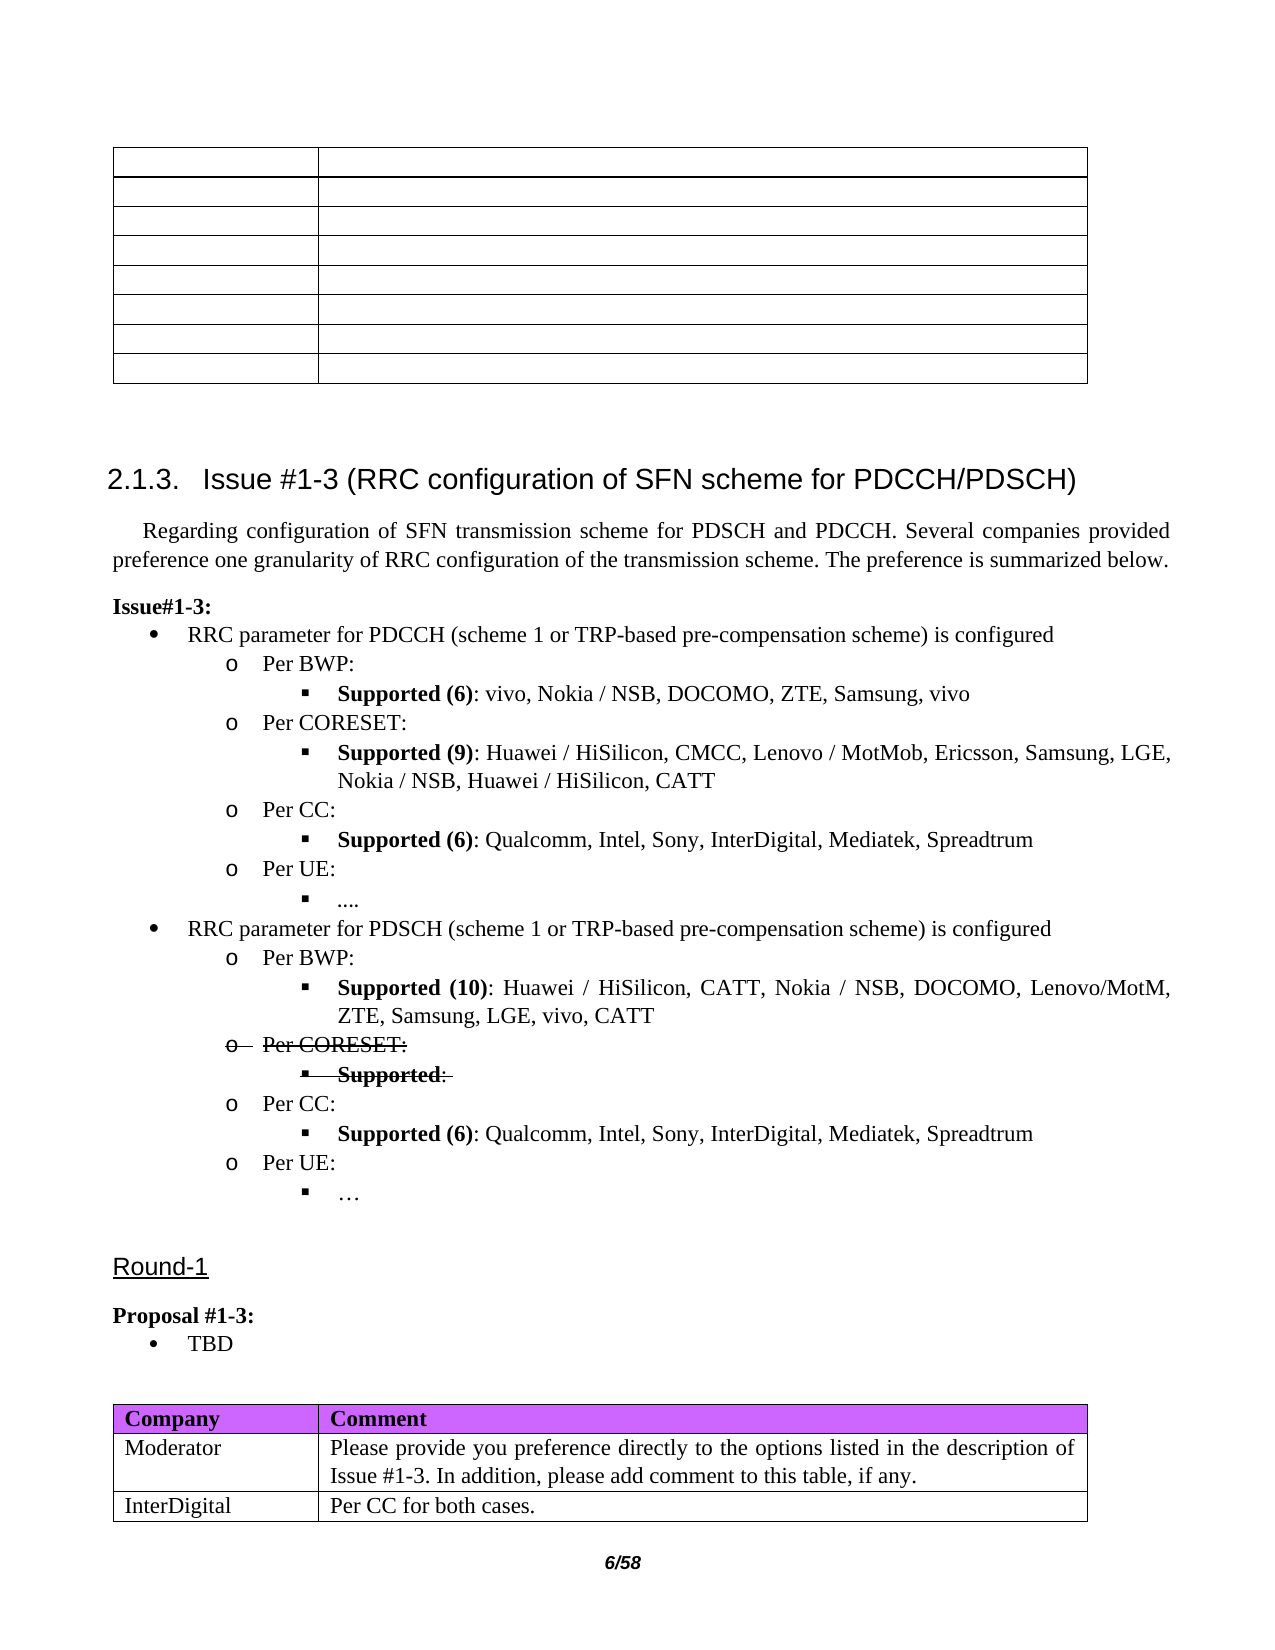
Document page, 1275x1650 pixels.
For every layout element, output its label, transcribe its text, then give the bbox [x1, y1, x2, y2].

text Regarding configuration of SFN transmission scheme for PDSCH and PDCCH. Several companies provided preference one granularity of RRC configuration of the transmission scheme. The preference is summarized below. [112, 517, 1172, 572]
list Supported (6): Qualcomm, Intel, Sony, InterDigital, Mediatek, Spreadtrum [300, 1120, 1172, 1147]
text Issue#1-3: [112, 593, 1172, 619]
table_cell [114, 295, 318, 324]
table_cell [114, 148, 318, 176]
table_cell [319, 354, 1087, 383]
table_cell [319, 207, 1087, 235]
text Proposal #1-3: [112, 1302, 1172, 1328]
table_cell InterDigital [114, 1492, 318, 1521]
list Per CORESET: [225, 1031, 1172, 1059]
list Supported: [300, 1061, 1172, 1088]
list RRC parameter for PDCCH (scheme 1 or TRP-based pre-compensation scheme) is configured [150, 621, 1172, 648]
table_cell [114, 266, 318, 294]
subtitle Round-1 [112, 1252, 1172, 1281]
table_cell [319, 178, 1087, 206]
table_cell [114, 178, 318, 206]
table_cell [114, 236, 318, 265]
table_cell [319, 148, 1087, 176]
table_cell [319, 295, 1087, 324]
table_header Comment [319, 1405, 1087, 1433]
list Supported (10): Huawei / HiSilicon, CATT, Nokia / NSB, DOCOMO, Lenovo/MotM, ZTE, Samsung, LGE, vivo, CATT [300, 974, 1172, 1029]
list … [300, 1179, 1172, 1206]
list Supported (6): vivo, Nokia / NSB, DOCOMO, ZTE, Samsung, vivo [300, 680, 1172, 706]
table_cell Per CC for both cases. [319, 1492, 1087, 1521]
table_cell [319, 266, 1087, 294]
list Per UE: [225, 855, 1172, 883]
list Supported (6): Qualcomm, Intel, Sony, InterDigital, Mediatek, Spreadtrum [300, 826, 1172, 853]
table_cell [114, 354, 318, 383]
list Per BWP: [225, 650, 1172, 678]
list …. [300, 885, 1172, 913]
table_header Company [114, 1405, 318, 1433]
table_cell [114, 325, 318, 353]
subtitle Issue #1-3 (RRC configuration of SFN scheme for PDCCH/PDSCH) [107, 462, 1172, 496]
list Per BWP: [225, 944, 1172, 972]
list Per CORESET: [225, 708, 1172, 737]
list TBD [150, 1331, 1172, 1357]
table_cell [319, 325, 1087, 353]
list RRC parameter for PDSCH (scheme 1 or TRP-based pre-compensation scheme) is configured [150, 915, 1172, 942]
table_cell [319, 236, 1087, 265]
table_cell Please provide you preference directly to the options listed in the description of Issue #1-3. In addition, please add comment to this table, if any. [319, 1434, 1087, 1491]
list Per UE: [225, 1149, 1172, 1177]
list Supported (9): Huawei / HiSilicon, CMCC, Lenovo / MotMob, Ericsson, Samsung, LGE, Nokia / NSB, Huawei / HiSilicon, CATT [300, 739, 1172, 794]
table_cell Moderator [114, 1434, 318, 1491]
table_cell [114, 207, 318, 235]
list Per CC: [225, 1090, 1172, 1118]
list Per CC: [225, 796, 1172, 824]
